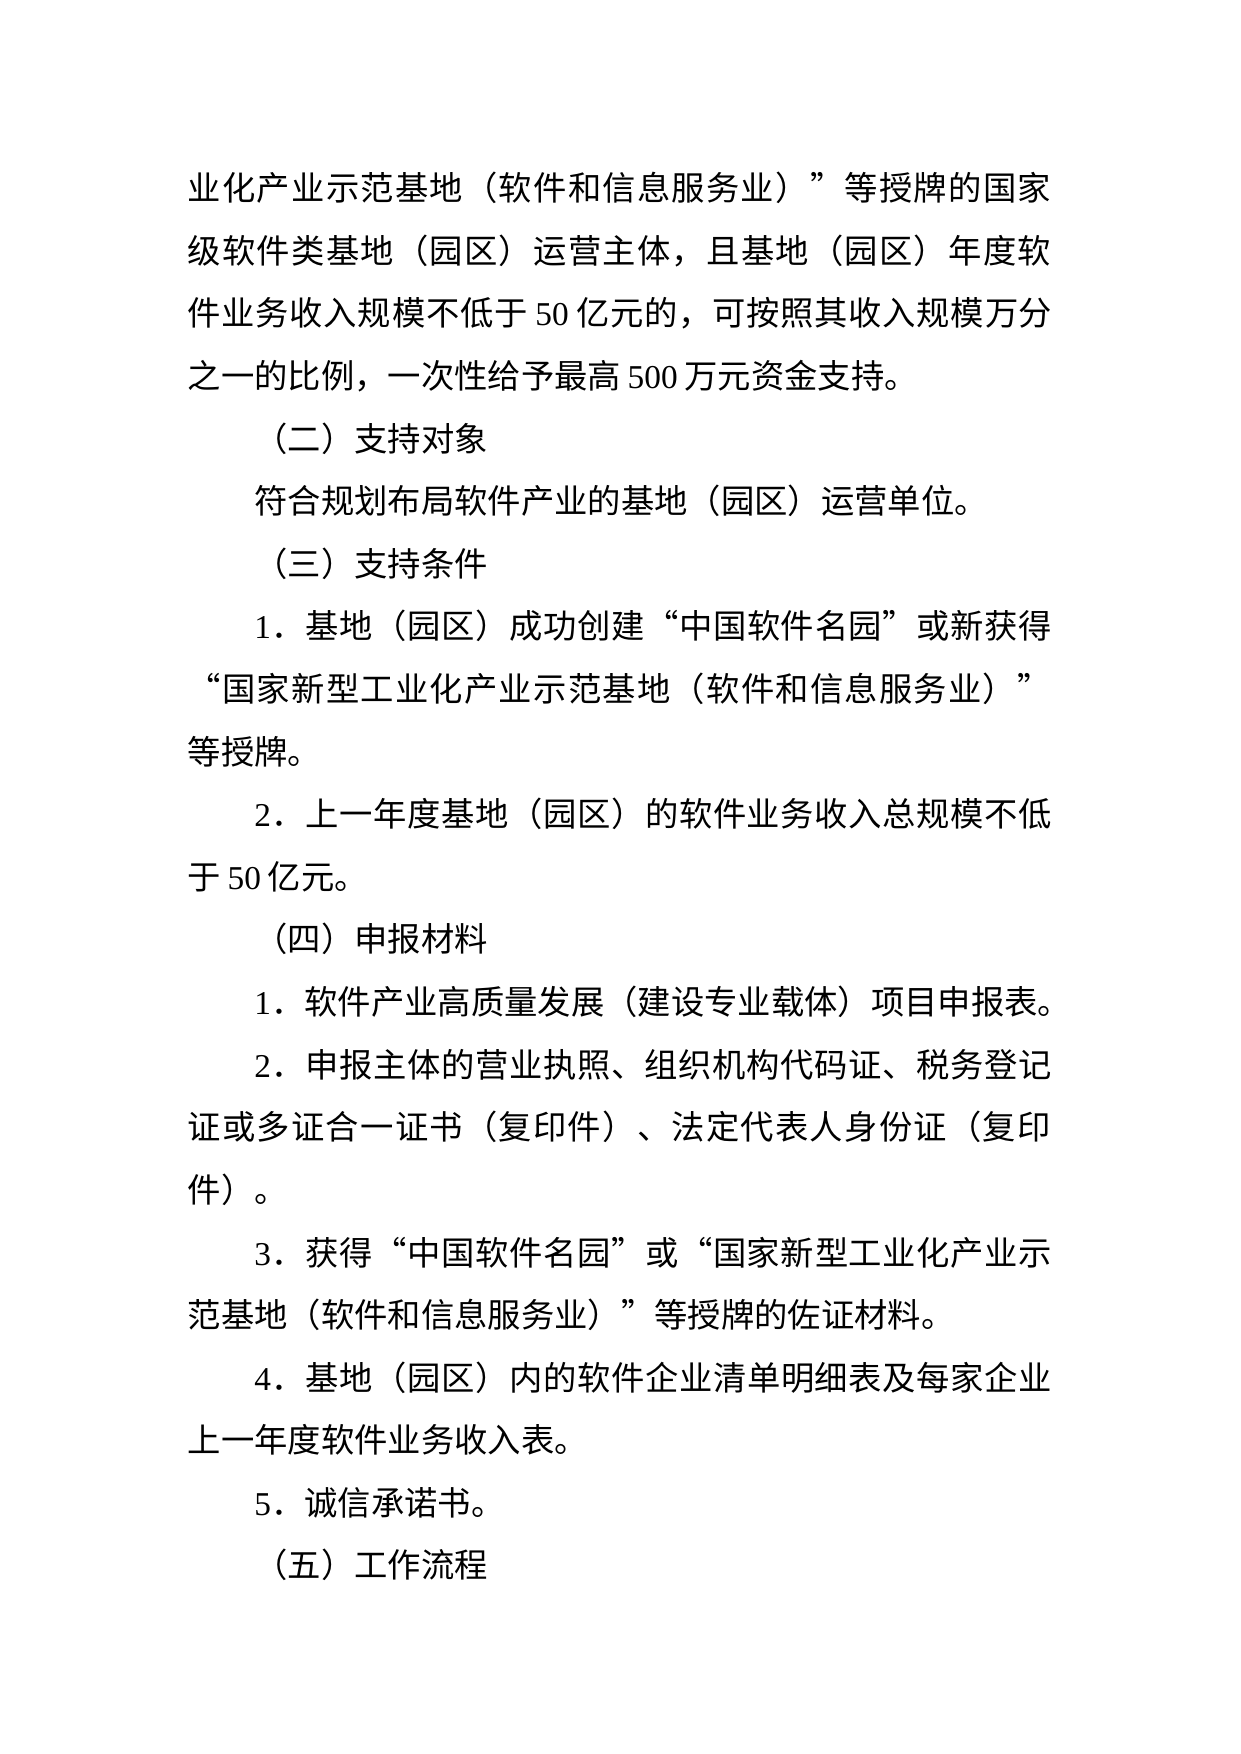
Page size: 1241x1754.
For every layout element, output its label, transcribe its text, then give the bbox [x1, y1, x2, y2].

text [187, 162, 1053, 398]
text （四）申报材料 [187, 913, 1053, 961]
text （五）工作流程 [187, 1539, 1053, 1587]
text （二）支持对象 [187, 412, 1053, 461]
text 5．诚信承诺书。 [187, 1477, 1053, 1525]
text 3．获得“中国软件名园”或“国家新型工业化产业示范基地（软件和信息服务业）”等授牌的佐证材料。 [187, 1226, 1053, 1337]
text 1．软件产业高质量发展（建设专业载体）项目申报表。 [187, 976, 1053, 1024]
text （三）支持条件 [187, 538, 1053, 586]
text 4．基地（园区）内的软件企业清单明细表及每家企业上一年度软件业务收入表。 [187, 1351, 1053, 1462]
text 2．申报主体的营业执照、组织机构代码证、税务登记证或多证合一证书（复印件）、法定代表人身份证（复印件）。 [187, 1038, 1053, 1212]
text 1．基地（园区）成功创建“中国软件名园”或新获得“国家新型工业化产业示范基地（软件和信息服务业）”等授牌。 [187, 600, 1053, 774]
text 符合规划布局软件产业的基地（园区）运营单位。 [187, 475, 1053, 523]
text 2．上一年度基地（园区）的软件业务收入总规模不低于50亿元。 [187, 788, 1053, 899]
